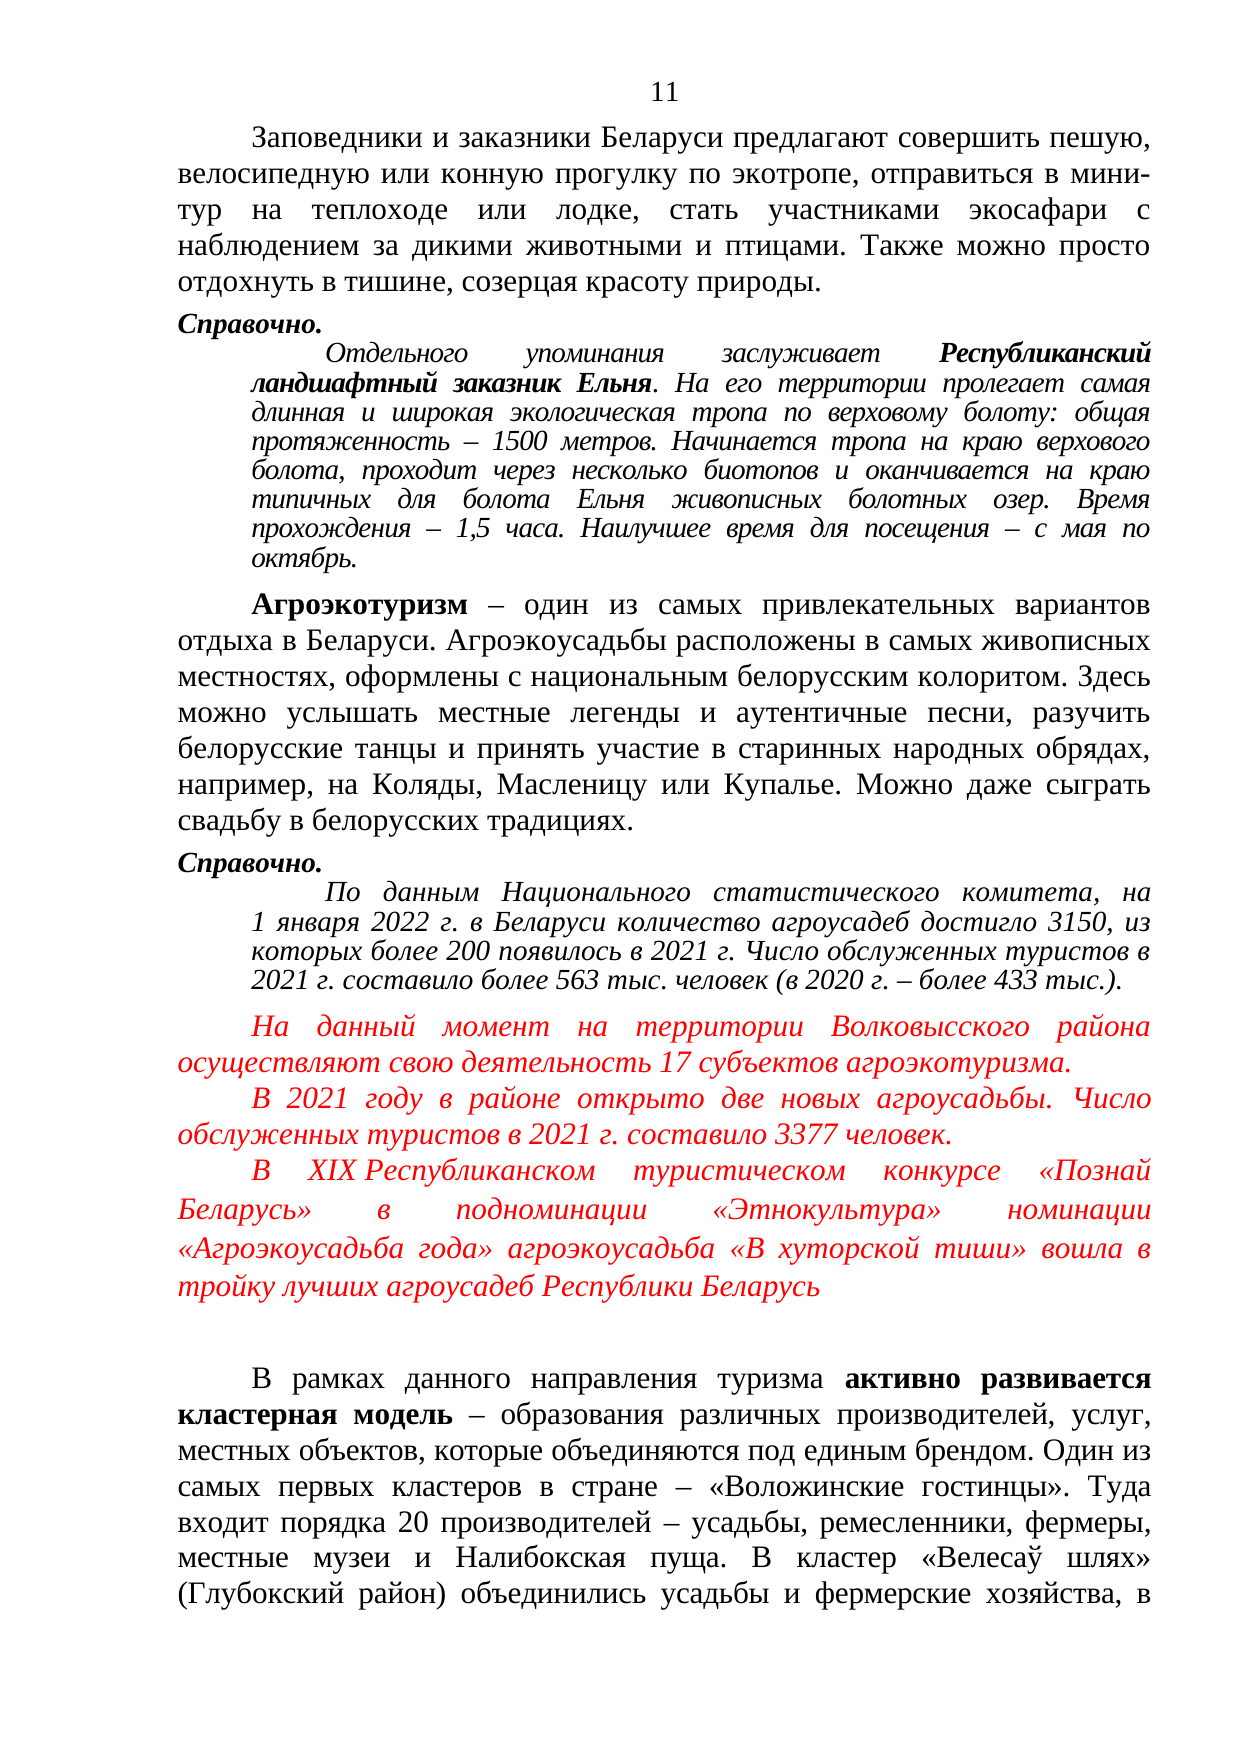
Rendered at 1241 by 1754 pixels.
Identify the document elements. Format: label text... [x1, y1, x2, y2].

text Заповедники и заказники Беларуси предлагают совершить пешую, велосипедную или конную прогулку по экотропе, отправиться в мини-тур на теплоходе или лодке, стать участниками экосафари с наблюдением за дикими животными и птицами. Также можно просто отдохнуть в тишине, созерцая красоту природы. [177, 118, 1152, 298]
text Справочно. [177, 310, 1152, 339]
text По данным Национального статистического комитета, на 1 января 2022 г. в Беларуси количество агроусадеб достигло 3150, из которых более 200 появилось в 2021 г. Число обслуженных туристов в 2021 г. составило более 563 тыс. человек (в 2020 г. – более 433 тыс.). [251, 878, 1152, 995]
text Агроэкотуризм – один из самых привлекательных вариантов отдыха в Беларуси. Агроэкоусадьбы расположены в самых живописных местностях, оформлены с национальным белорусским колоритом. Здесь можно услышать местные легенды и аутентичные песни, разучить белорусские танцы и принять участие в старинных народных обрядах, например, на Коляды, Масленицу или Купалье. Можно даже сыграть свадьбу в белорусских традициях. [177, 585, 1152, 837]
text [177, 1359, 1152, 1611]
text На данный момент на территории Волковысского района осуществляют свою деятельность 17 субъектов агроэкотуризма. [177, 1008, 1152, 1079]
text В 2021 году в районе открыто две новых агроусадьбы. Число обслуженных туристов в 2021 г. составило 3377 человек. [177, 1079, 1152, 1151]
text В XIX Республиканском туристическом конкурсе «Познай Беларусь» в подноминации «Этнокультура» номинации «Агроэкоусадьба года» агроэкоусадьба «В хуторской тиши» вошла в тройку лучших агроусадеб Республики Беларусь [177, 1151, 1152, 1304]
text Справочно. [177, 849, 1152, 878]
text Отдельного упоминания заслуживает Республиканский ландшафтный заказник Ельня. На его территории пролегает самая длинная и широкая экологическая тропа по верховому болоту: общая протяженность – 1500 метров. Начинается тропа на краю верхового болота, проходит через несколько биотопов и оканчивается на краю типичных для болота Ельня живописных болотных озер. Время прохождения – 1,5 часа. Наилучшее время для посещения – с мая по октябрь. [251, 339, 1152, 573]
